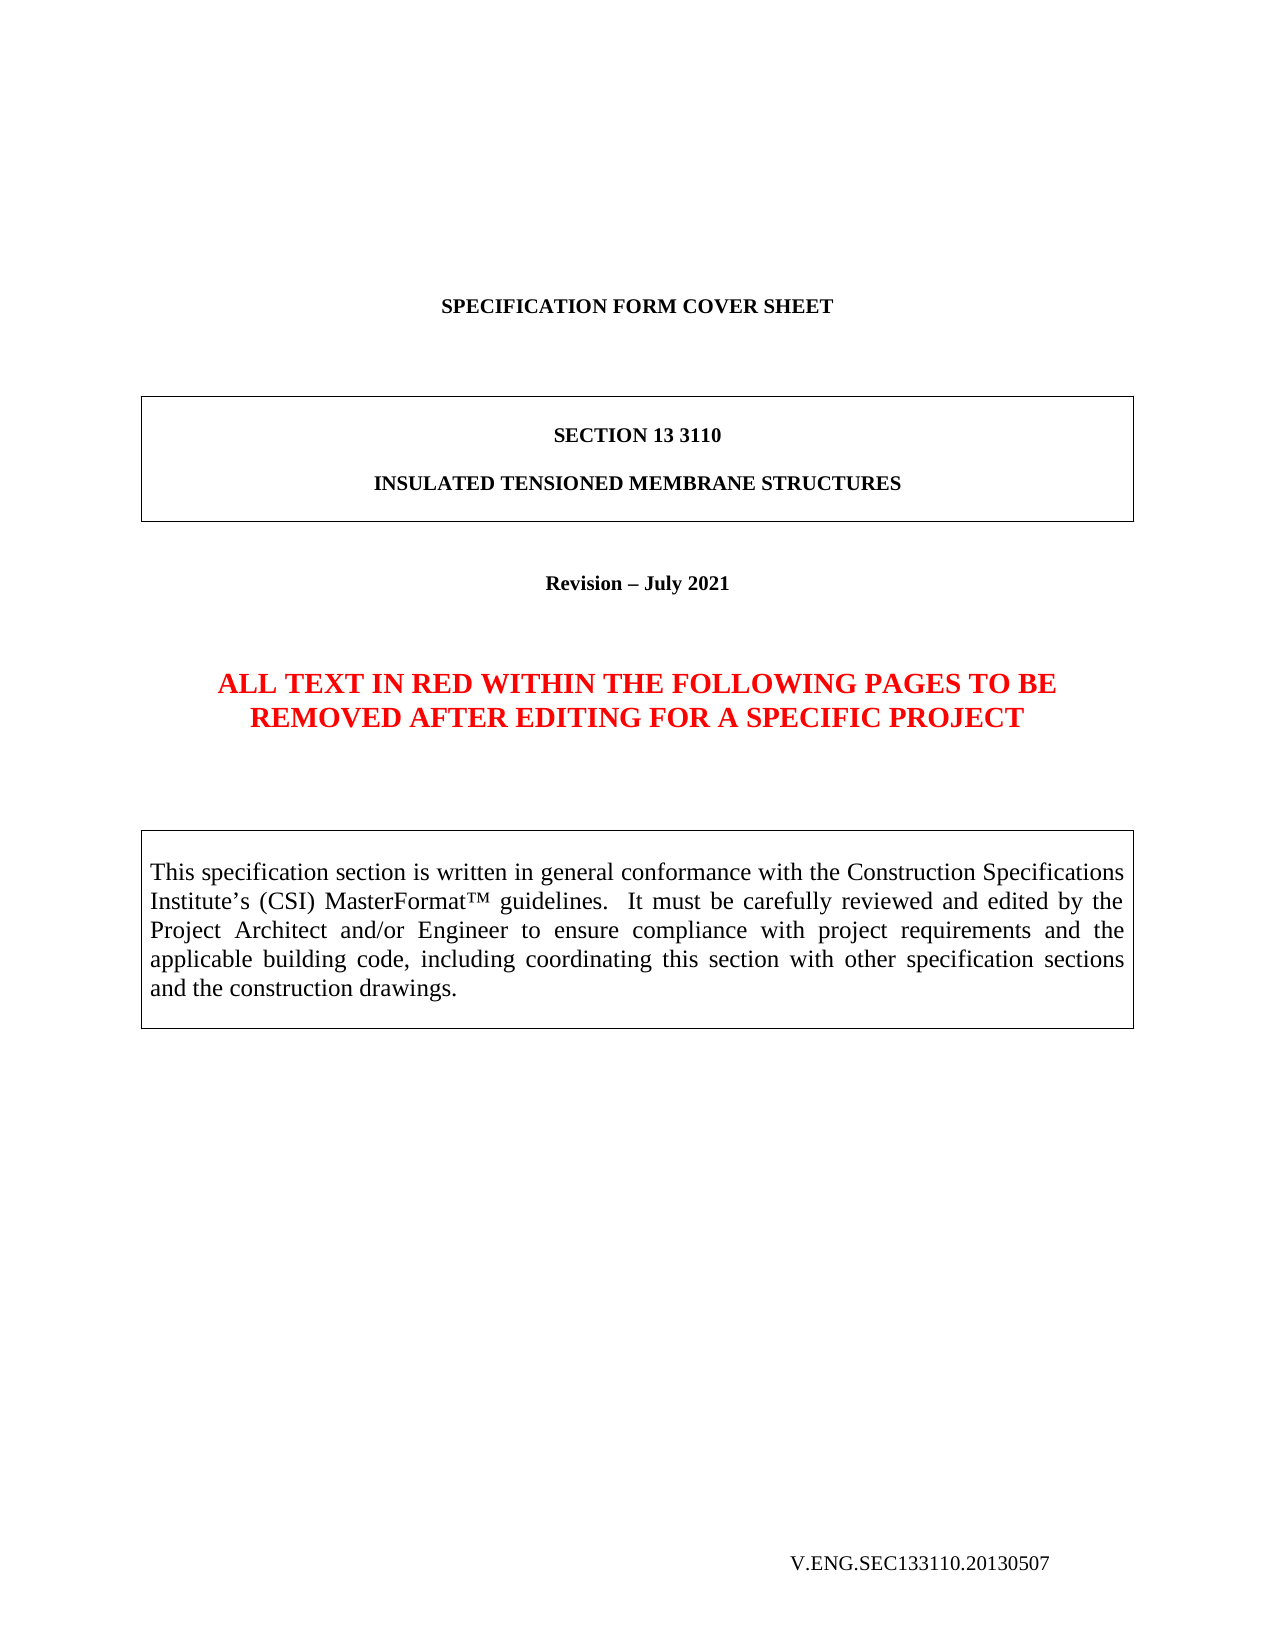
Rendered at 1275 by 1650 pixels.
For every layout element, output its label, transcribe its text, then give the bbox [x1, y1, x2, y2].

title SPECIFICATION FORM COVER SHEET [150, 294, 1125, 318]
text ALL TEXT IN RED WITHIN THE FOLLOWING PAGES TO BE REMOVED AFTER EDITING FOR A SPECIFIC PROJECT [150, 667, 1125, 734]
title INSULATED TENSIONED MEMBRANE STRUCTURES [150, 471, 1125, 495]
title This specification section is written in general conformance with the Construction Specifications Institute’s (CSI) MasterFormat™ guidelines. It must be carefully reviewed and edited by the Project Architect and/or Engineer to ensure compliance with project requirements and the applicable building code, including coordinating this section with other specification sections and the construction drawings. [150, 857, 1125, 1002]
title SECTION 13 3110 [150, 423, 1125, 447]
title Revision – July 2021 [150, 570, 1125, 594]
